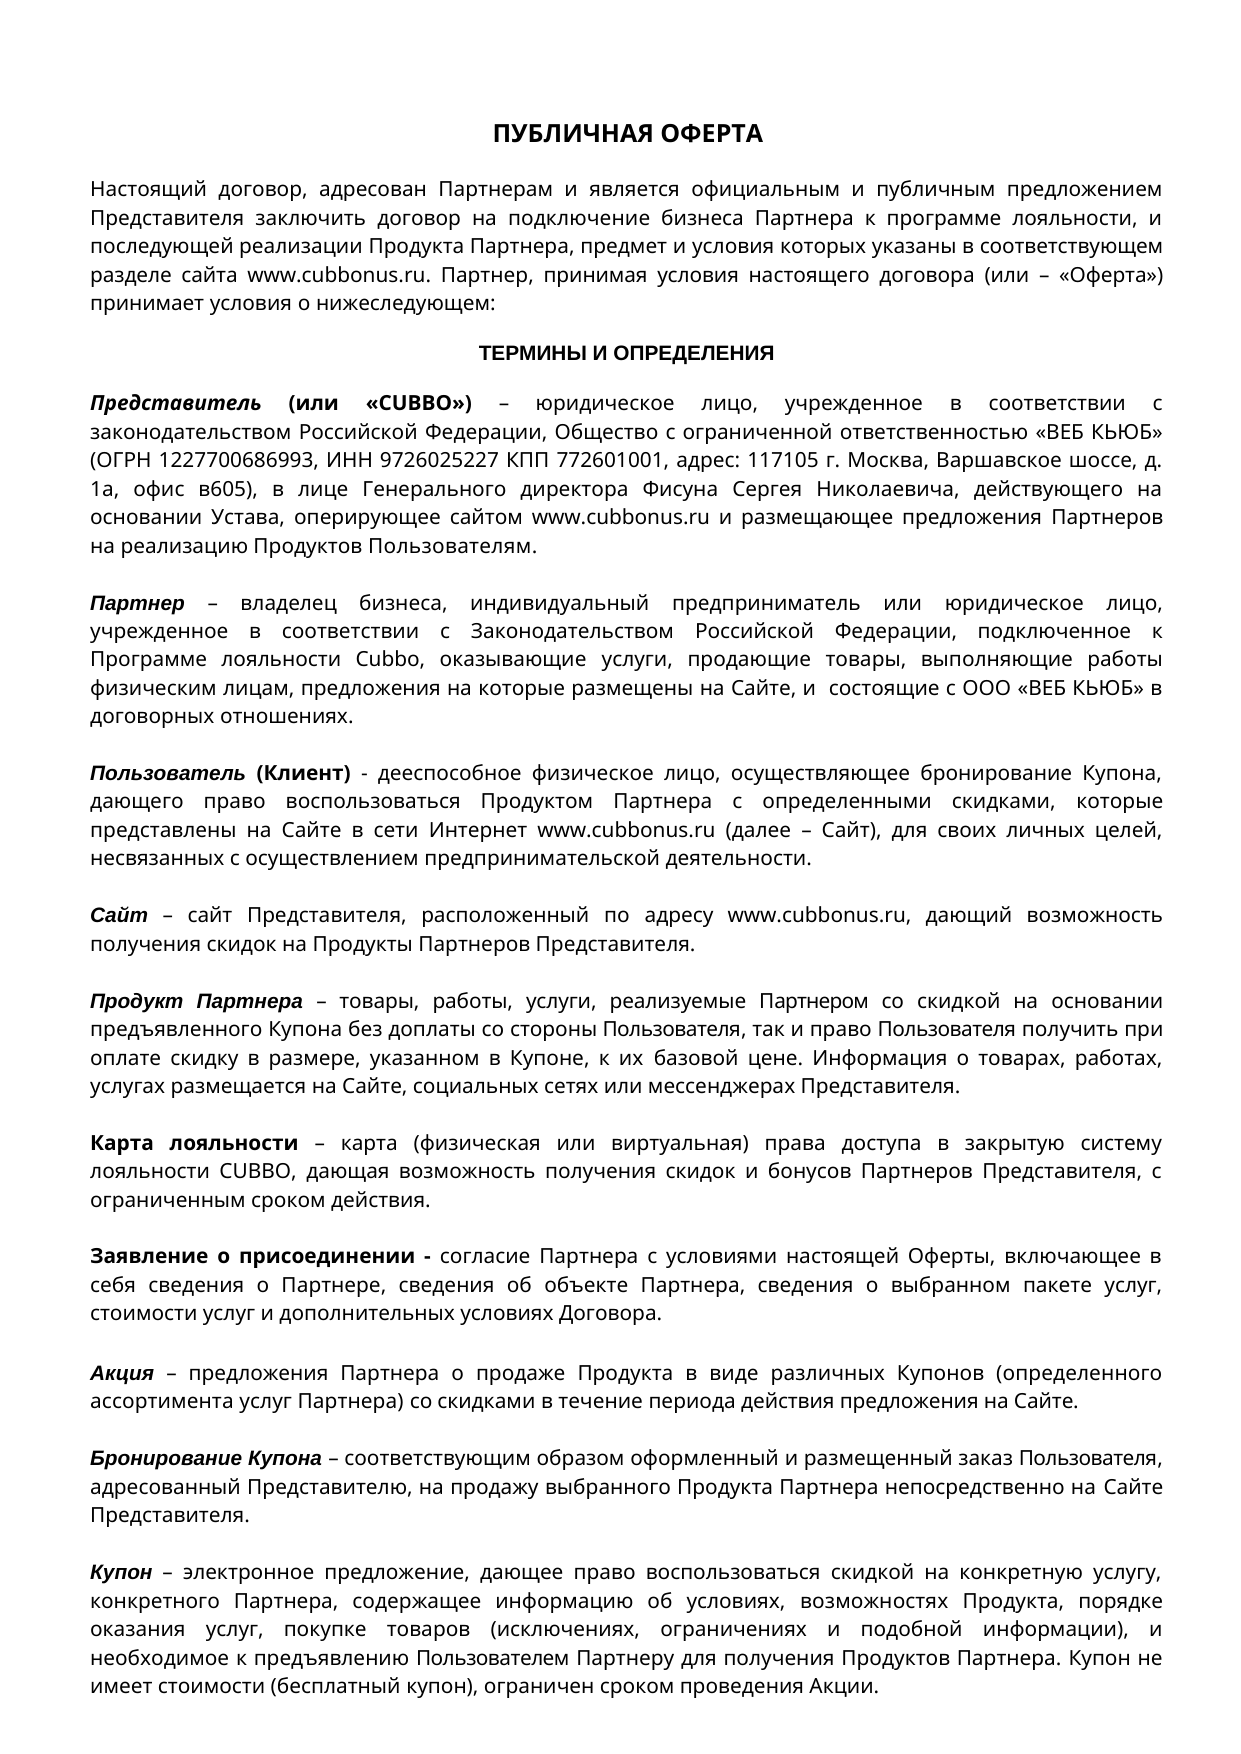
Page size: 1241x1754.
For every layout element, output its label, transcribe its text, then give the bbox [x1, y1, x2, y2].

list Карта лояльности – карта (физическая или виртуальная) права доступа в закрытую систему лояльности CUBBO, дающая возможность получения скидок и бонусов Партнеров Представителя, с ограниченным сроком действия. [90, 1128, 1163, 1213]
list Продукт Партнера – товары, работы, услуги, реализуемые Партнером со скидкой на основании предъявленного Купона без доплаты со стороны Пользователя, так и право Пользователя получить при оплате скидку в размере, указанном в Купоне, к их базовой цене. Информация о товарах, работах, услугах размещается на Сайте, социальных сетях или мессенджерах Представителя. [90, 986, 1163, 1099]
text Настоящий договор, адресован Партнерам и является официальным и публичным предложением Представителя заключить договор на подключение бизнеса Партнера к программе лояльности, и последующей реализации Продукта Партнера, предмет и условия которых указаны в соответствующем разделе сайта www.cubbonus.ru. Партнер, принимая условия настоящего договора (или – «Оферта») принимает условия о нижеследующем: [90, 174, 1163, 317]
list Представитель (или «CUBBO») – юридическое лицо, учрежденное в соответствии с законодательством Российской Федерации, Общество с ограниченной ответственностью «ВЕБ КЬЮБ» (ОГРН 1227700686993, ИНН 9726025227 КПП 772601001, адрес: 117105 г. Москва, Варшавское шоссе, д. 1а, офис в605), в лице Генерального директора Фисуна Сергея Николаевича, действующего на основании Устава, оперирующее сайтом www.cubbonus.ru и размещающее предложения Партнеров на реализацию Продуктов Пользователям. [90, 388, 1163, 559]
list Бронирование Купона – соответствующим образом оформленный и размещенный заказ Пользователя, адресованный Представителю, на продажу выбранного Продукта Партнера непосредственно на Сайте Представителя. [90, 1443, 1163, 1529]
list Заявление о присоединении - согласие Партнера с условиями настоящей Оферты, включающее в себя сведения о Партнере, сведения об объекте Партнера, сведения о выбранном пакете услуг, стоимости услуг и дополнительных условиях Договора. [90, 1242, 1163, 1327]
list Купон – электронное предложение, дающее право воспользоваться скидкой на конкретную услугу, конкретного Партнера, содержащее информацию об условиях, возможностях Продукта, порядке оказания услуг, покупке товаров (исключениях, ограничениях и подобной информации), и необходимое к предъявлению Пользователем Партнеру для получения Продуктов Партнера. Купон не имеет стоимости (бесплатный купон), ограничен сроком проведения Акции. [90, 1557, 1163, 1699]
list Сайт – сайт Представителя, расположенный по адресу www.cubbonus.ru, дающий возможность получения скидок на Продукты Партнеров Представителя. [90, 900, 1163, 957]
subtitle ТЕРМИНЫ И ОПРЕДЕЛЕНИЯ [90, 341, 1163, 364]
list Партнер – владелец бизнеса, индивидуальный предприниматель или юридическое лицо, учрежденное в соответствии с Законодательством Российской Федерации, подключенное к Программе лояльности Cubbo, оказывающие услуги, продающие товары, выполняющие работы физическим лицам, предложения на которые размещены на Сайте, и состоящие с ООО «ВЕБ КЬЮБ» в договорных отношениях. [90, 588, 1163, 730]
list Пользователь (Клиент) - дееспособное физическое лицо, осуществляющее бронирование Купона, дающего право воспользоваться Продуктом Партнера с определенными скидками, которые представлены на Сайте в сети Интернет www.cubbonus.ru (далее – Сайт), для своих личных целей, несвязанных с осуществлением предпринимательской деятельности. [90, 758, 1163, 872]
subtitle ПУБЛИЧНАЯ ОФЕРТА [475, 116, 780, 150]
list Акция – предложения Партнера о продаже Продукта в виде различных Купонов (определенного ассортимента услуг Партнера) со скидками в течение периода действия предложения на Сайте. [90, 1327, 1163, 1415]
